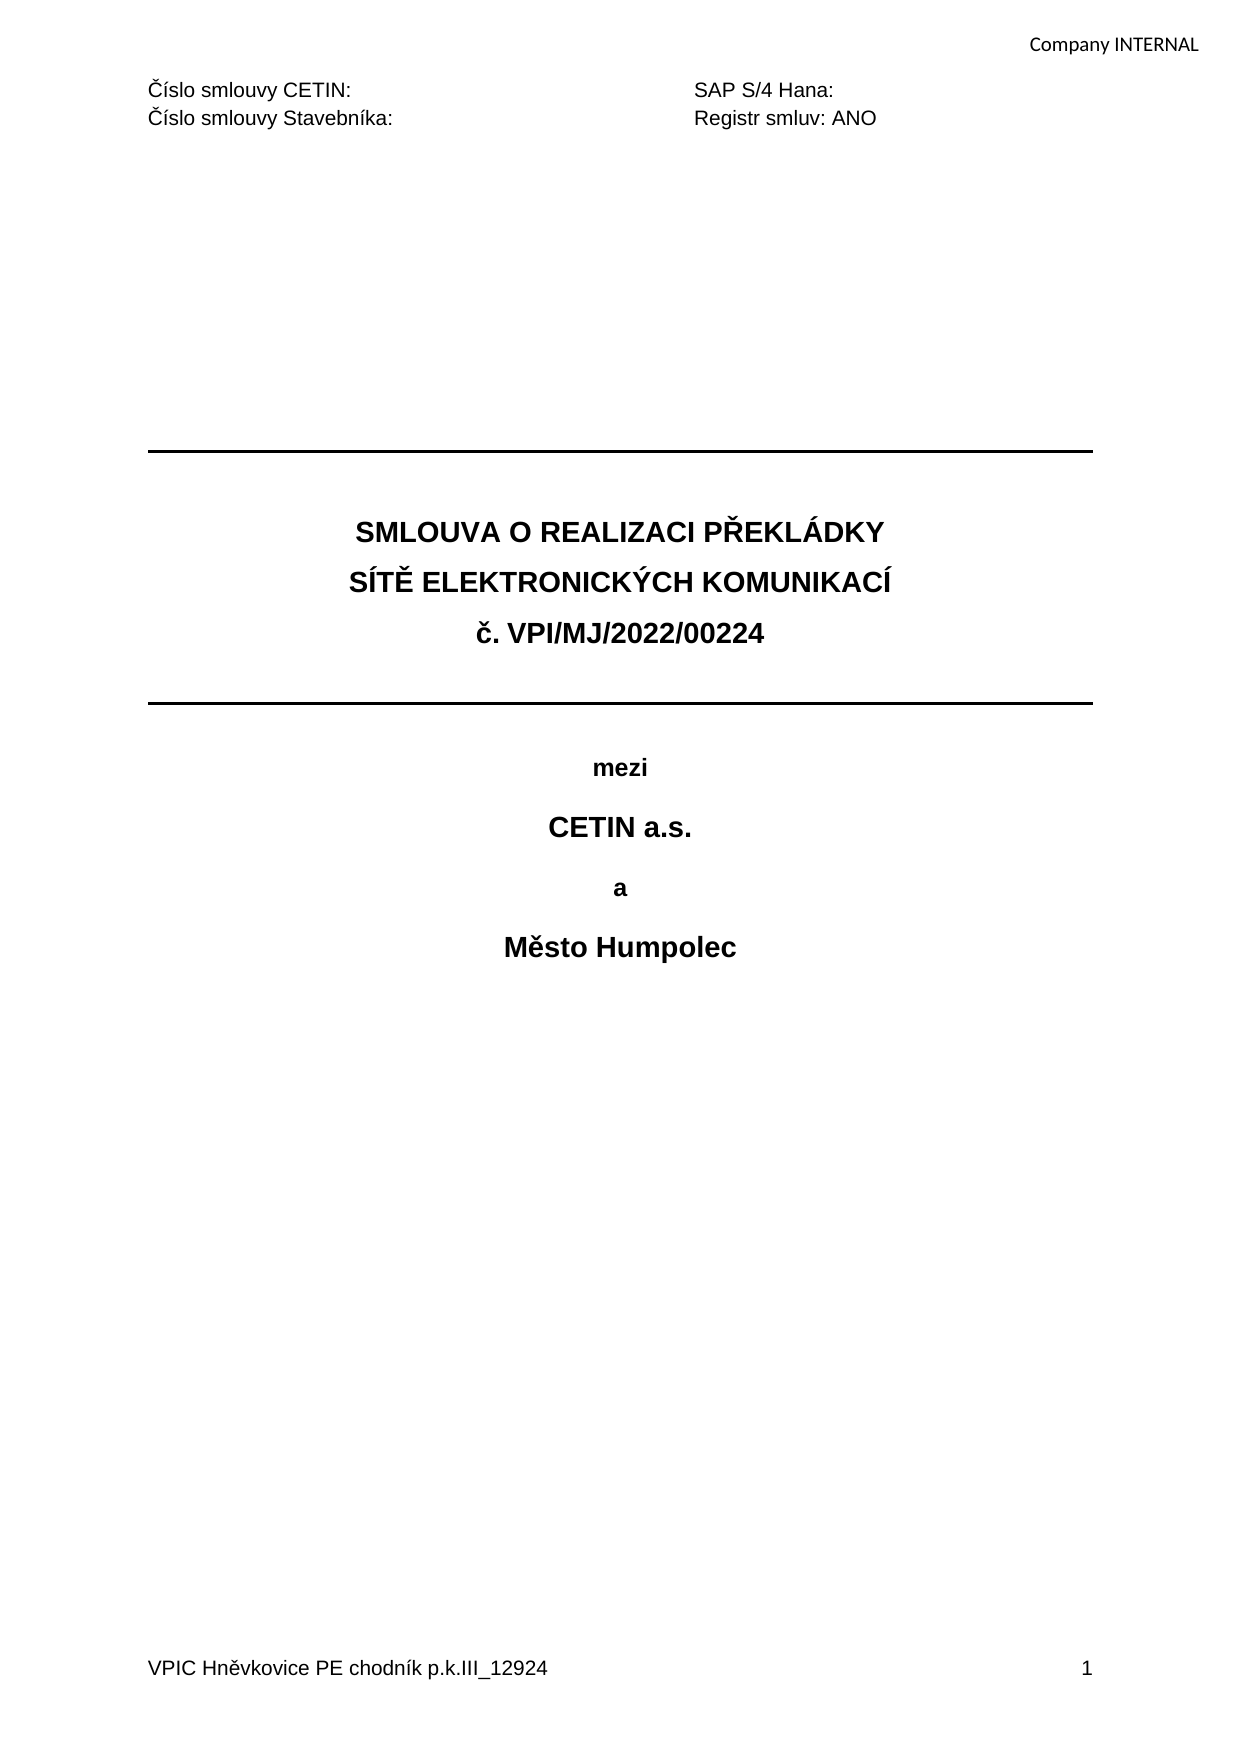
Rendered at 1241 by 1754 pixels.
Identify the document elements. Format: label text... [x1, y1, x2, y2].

text mezi [148, 753, 1093, 782]
text Město Humpolec [148, 930, 1093, 964]
text SMLOUVA O REALIZACI PŘEKLÁDKY [148, 515, 1093, 549]
text a [148, 873, 1093, 901]
text č. VPI/MJ/2022/00224 [148, 616, 1093, 649]
text SÍTĚ ELEKTRONICKÝCH KOMUNIKACÍ [148, 566, 1093, 599]
text CETIN a.s. [148, 810, 1093, 844]
